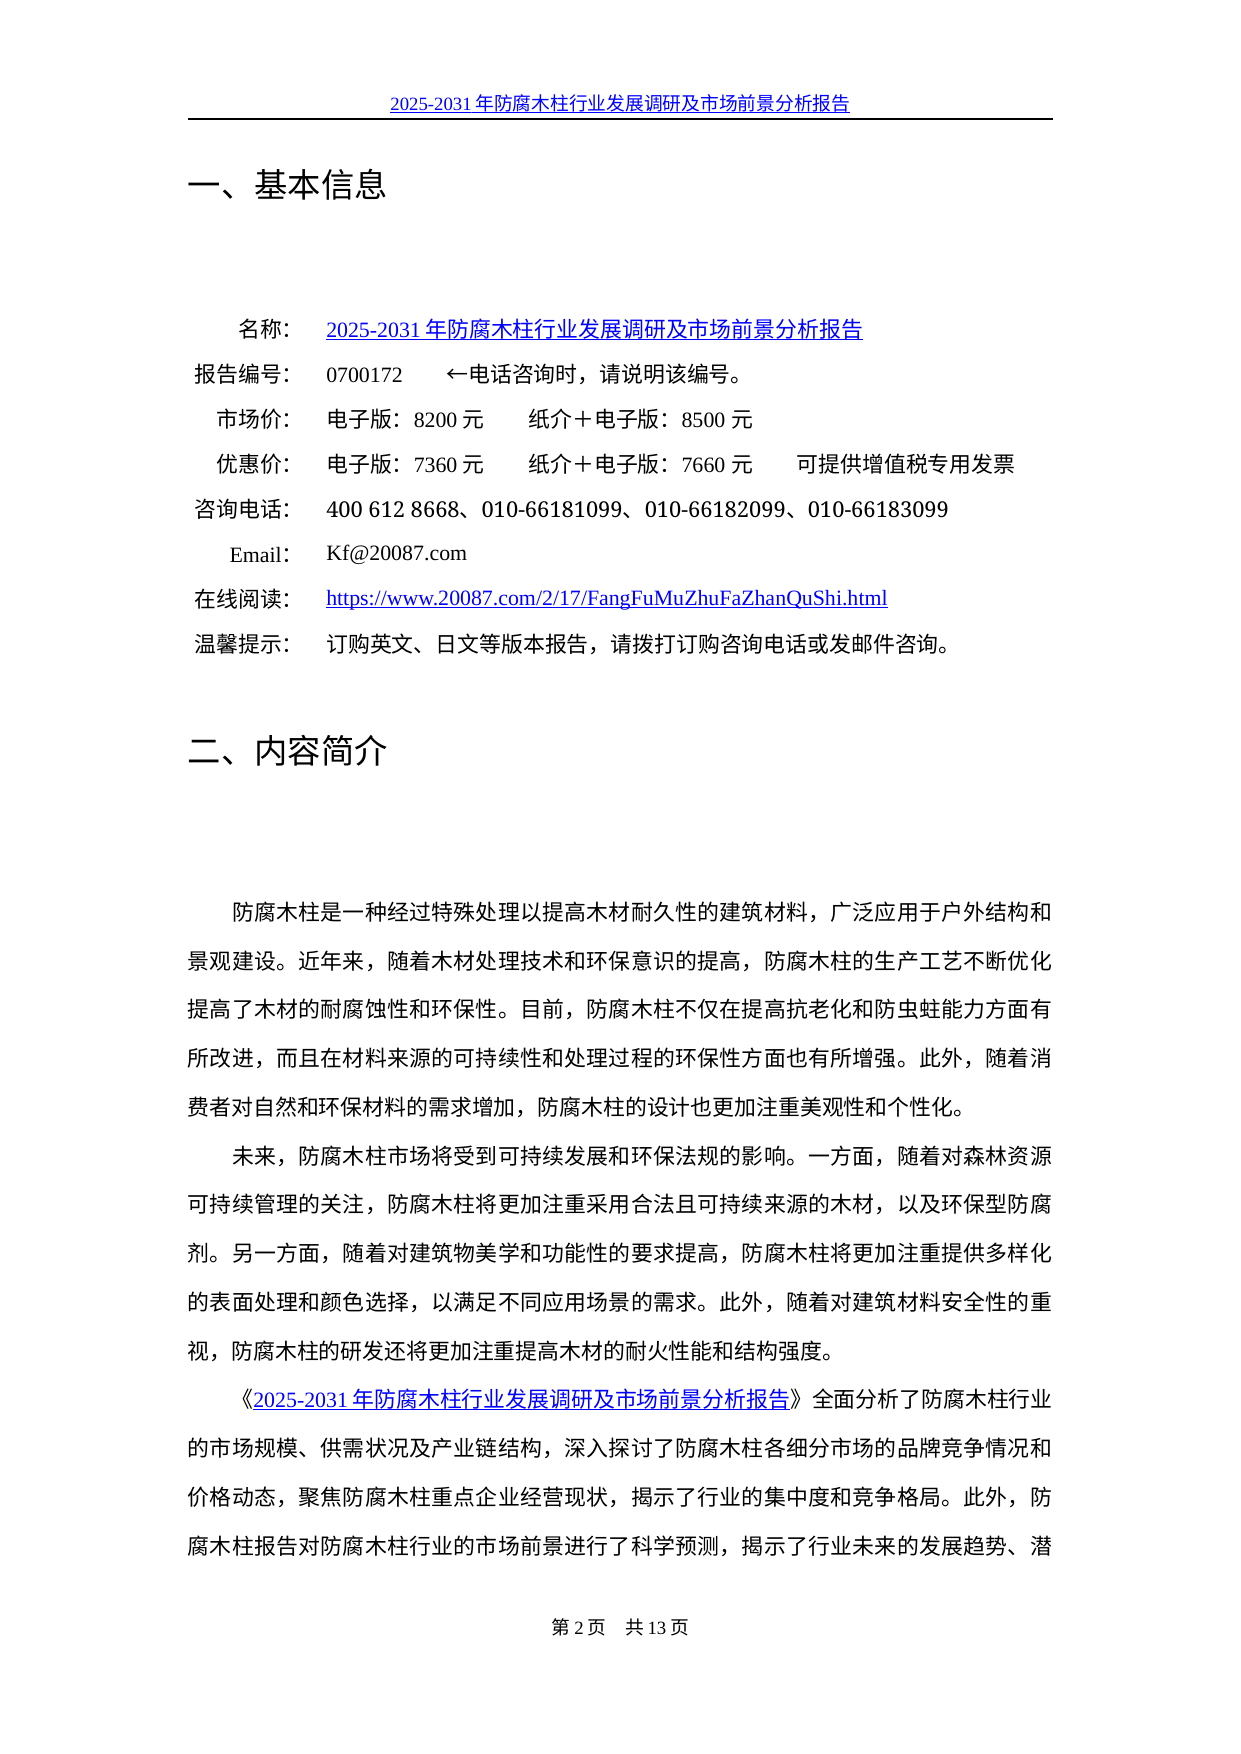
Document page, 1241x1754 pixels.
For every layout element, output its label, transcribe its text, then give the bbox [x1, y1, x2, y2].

table_cell [315, 582, 1073, 627]
table_cell Email： [167, 537, 315, 582]
table_cell Kf@20087.com [315, 537, 1073, 582]
table_cell 0700172 ←电话咨询时，请说明该编号。 [315, 357, 1073, 402]
table_header 2025-2031年防腐木柱行业发展调研及市场前景分析报告 [315, 312, 1073, 357]
table_cell 优惠价： [167, 447, 315, 492]
table_header 名称： [167, 312, 315, 357]
table_cell 订购英文、日文等版本报告，请拨打订购咨询电话或发邮件咨询。 [315, 627, 1073, 672]
title 一、基本信息 [187, 150, 1053, 215]
table_cell 电子版：8200 元 纸介＋电子版：8500 元 [315, 402, 1073, 447]
table_cell 咨询电话： [167, 492, 315, 537]
table_cell 市场价： [167, 402, 315, 447]
table_cell 温馨提示： [167, 627, 315, 672]
table_cell 在线阅读： [167, 582, 315, 627]
table_cell 400 612 8668、010-66181099、010-66182099、010-66183099 [315, 492, 1073, 537]
table_cell 报告编号： [167, 357, 315, 402]
table_cell 电子版：7360 元 纸介＋电子版：7660 元 可提供增值税专用发票 [315, 447, 1073, 492]
title 二、内容简介 [187, 717, 1053, 782]
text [187, 894, 1053, 1561]
